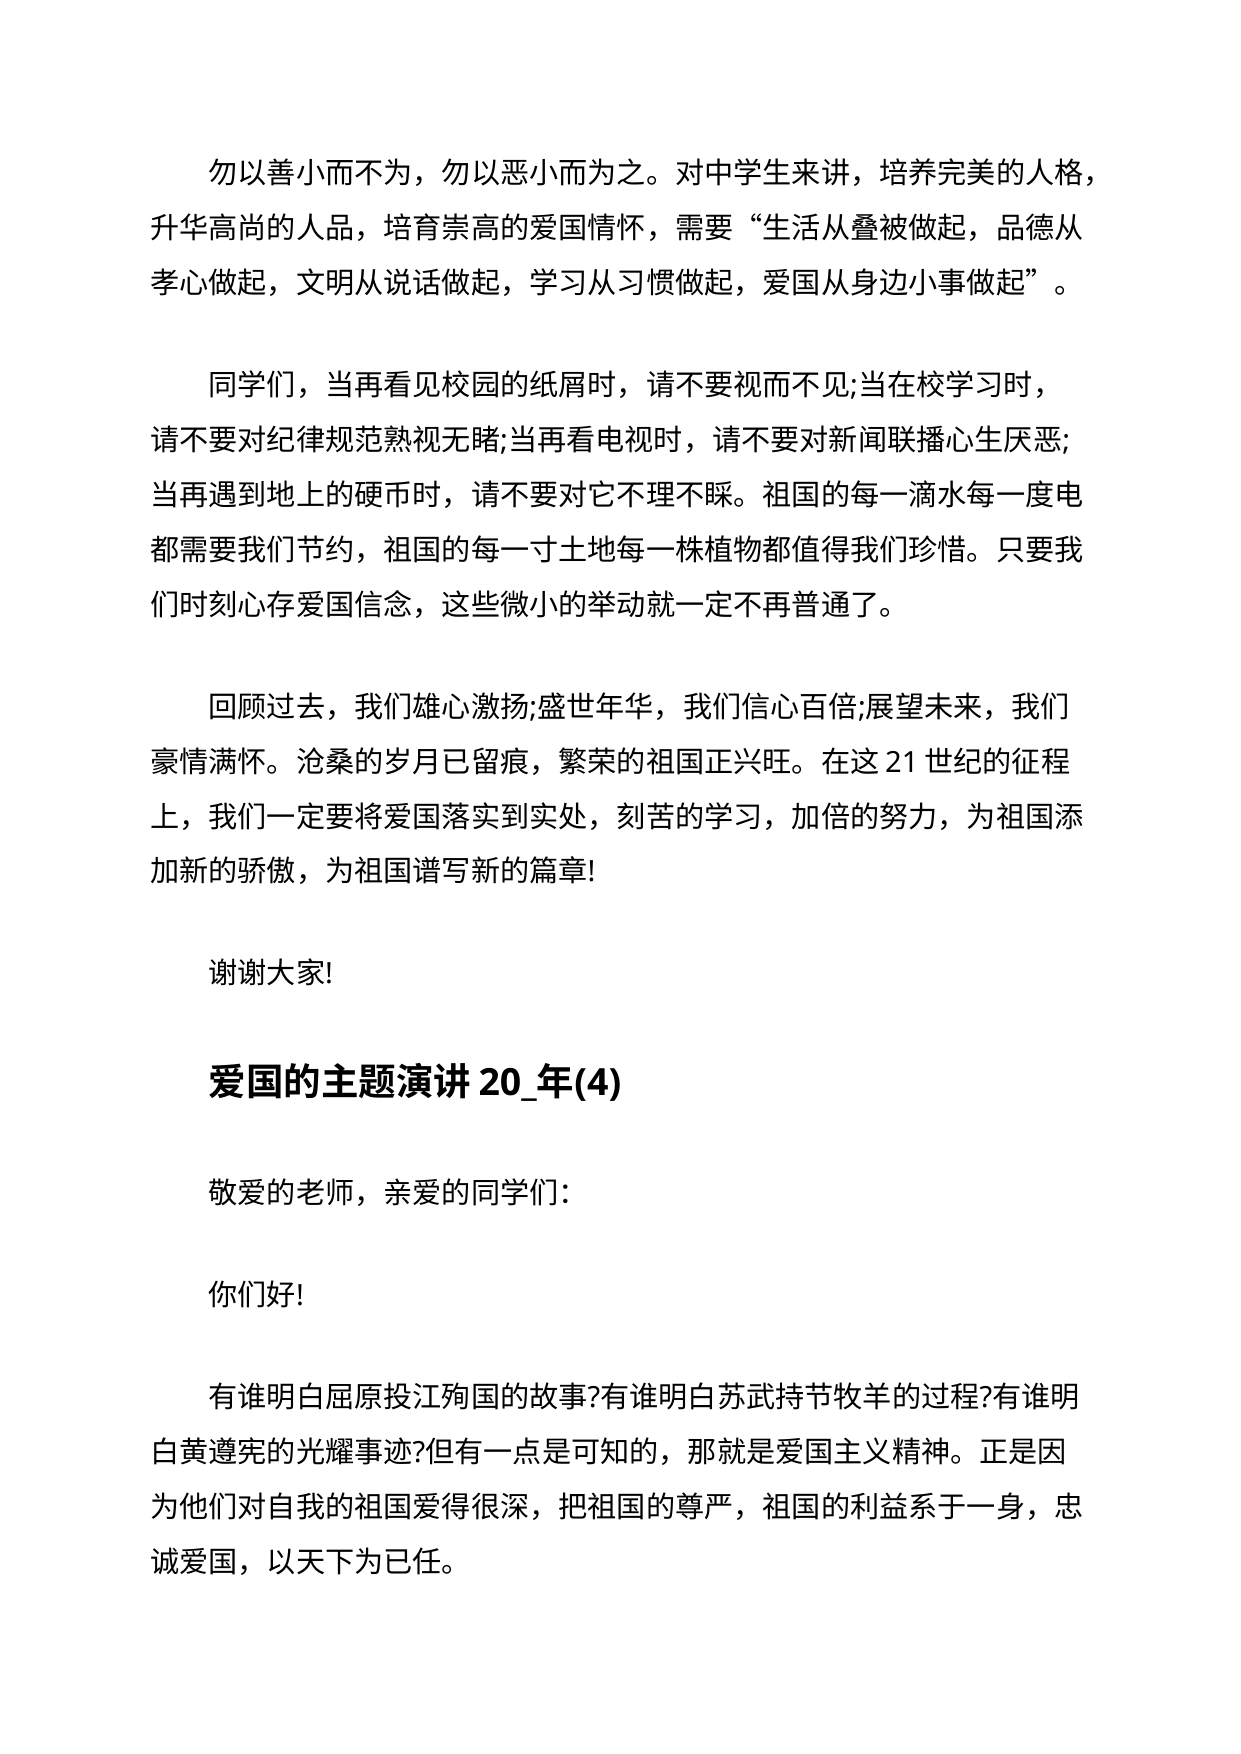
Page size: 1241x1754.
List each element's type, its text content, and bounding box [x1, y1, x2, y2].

text 爱国的主题演讲20_年(4) [150, 1052, 1090, 1106]
text 同学们，当再看见校园的纸屑时，请不要视而不见;当在校学习时，请不要对纪律规范熟视无睹;当再看电视时，请不要对新闻联播心生厌恶;当再遇到地上的硬币时，请不要对它不理不睬。祖国的每一滴水每一度电都需要我们节约，祖国的每一寸土地每一株植物都值得我们珍惜。只要我们时刻心存爱国信念，这些微小的举动就一定不再普通了。 [150, 362, 1090, 624]
text 你们好! [150, 1271, 1090, 1314]
text 敬爱的老师，亲爱的同学们： [150, 1169, 1090, 1212]
text 回顾过去，我们雄心激扬;盛世年华，我们信心百倍;展望未来，我们豪情满怀。沧桑的岁月已留痕，繁荣的祖国正兴旺。在这21世纪的征程上，我们一定要将爱国落实到实处，刻苦的学习，加倍的努力，为祖国添加新的骄傲，为祖国谱写新的篇章! [150, 683, 1090, 890]
text 谢谢大家! [150, 950, 1090, 992]
text 有谁明白屈原投江殉国的故事?有谁明白苏武持节牧羊的过程?有谁明白黄遵宪的光耀事迹?但有一点是可知的，那就是爱国主义精神。正是因为他们对自我的祖国爱得很深，把祖国的尊严，祖国的利益系于一身，忠诚爱国，以天下为已任。 [150, 1373, 1090, 1581]
text 勿以善小而不为，勿以恶小而为之。对中学生来讲，培养完美的人格，升华高尚的人品，培育崇高的爱国情怀，需要“生活从叠被做起，品德从孝心做起，文明从说话做起，学习从习惯做起，爱国从身边小事做起”。 [150, 150, 1090, 302]
